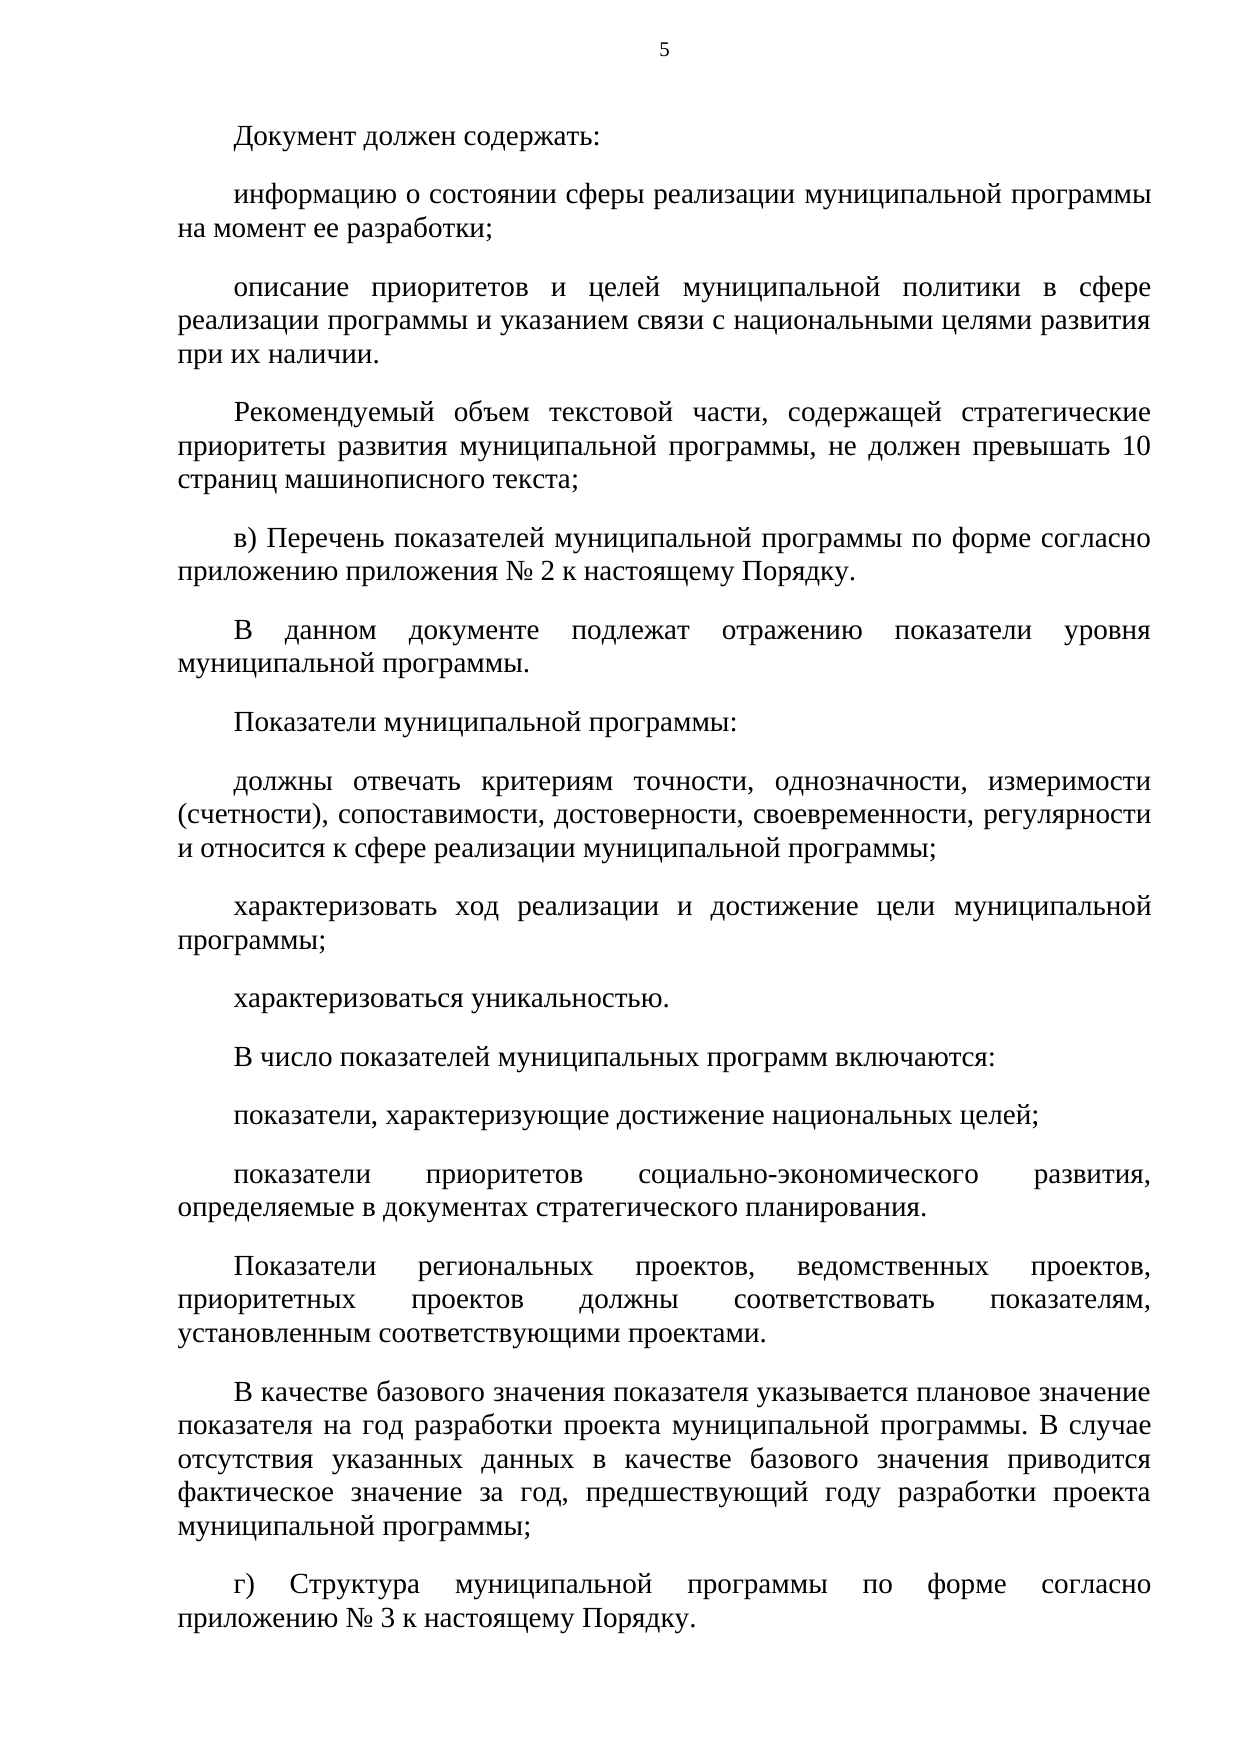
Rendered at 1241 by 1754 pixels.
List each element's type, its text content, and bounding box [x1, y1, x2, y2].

text характеризовать ход реализации и достижение цели муниципальной программы; [177, 888, 1152, 955]
text В качестве базового значения показателя указывается плановое значение показателя на год разработки проекта муниципальной программы. В случае отсутствия указанных данных в качестве базового значения приводится фактическое значение за год, предшествующий году разработки проекта муниципальной программы; [177, 1374, 1152, 1541]
text показатели приоритетов социально-экономического развития, определяемые в документах стратегического планирования. [177, 1156, 1152, 1223]
text г) Структура муниципальной программы по форме согласно приложению № 3 к настоящему Порядку. [177, 1566, 1152, 1633]
text В данном документе подлежат отражению показатели уровня муниципальной программы. [177, 612, 1152, 679]
text описание приоритетов и целей муниципальной политики в сфере реализации программы и указанием связи с национальными целями развития при их наличии. [177, 269, 1152, 369]
text характеризоваться уникальностью. [177, 980, 1152, 1014]
text в) Перечень показателей муниципальной программы по форме согласно приложению приложения № 2 к настоящему Порядку. [177, 520, 1152, 587]
text Рекомендуемый объем текстовой части, содержащей стратегические приоритеты развития муниципальной программы, не должен превышать 10 страниц машинописного текста; [177, 394, 1152, 495]
text В число показателей муниципальных программ включаются: [177, 1039, 1152, 1072]
text должны отвечать критериям точности, однозначности, измеримости (счетности), сопоставимости, достоверности, своевременности, регулярности и относится к сфере реализации муниципальной программы; [177, 763, 1152, 863]
text Показатели муниципальной программы: [177, 704, 1152, 738]
text Документ должен содержать: [177, 118, 1152, 152]
text информацию о состоянии сферы реализации муниципальной программы на момент ее разработки; [177, 177, 1152, 244]
text показатели, характеризующие достижение национальных целей; [177, 1097, 1152, 1131]
text Показатели региональных проектов, ведомственных проектов, приоритетных проектов должны соответствовать показателям, установленным соответствующими проектами. [177, 1248, 1152, 1349]
